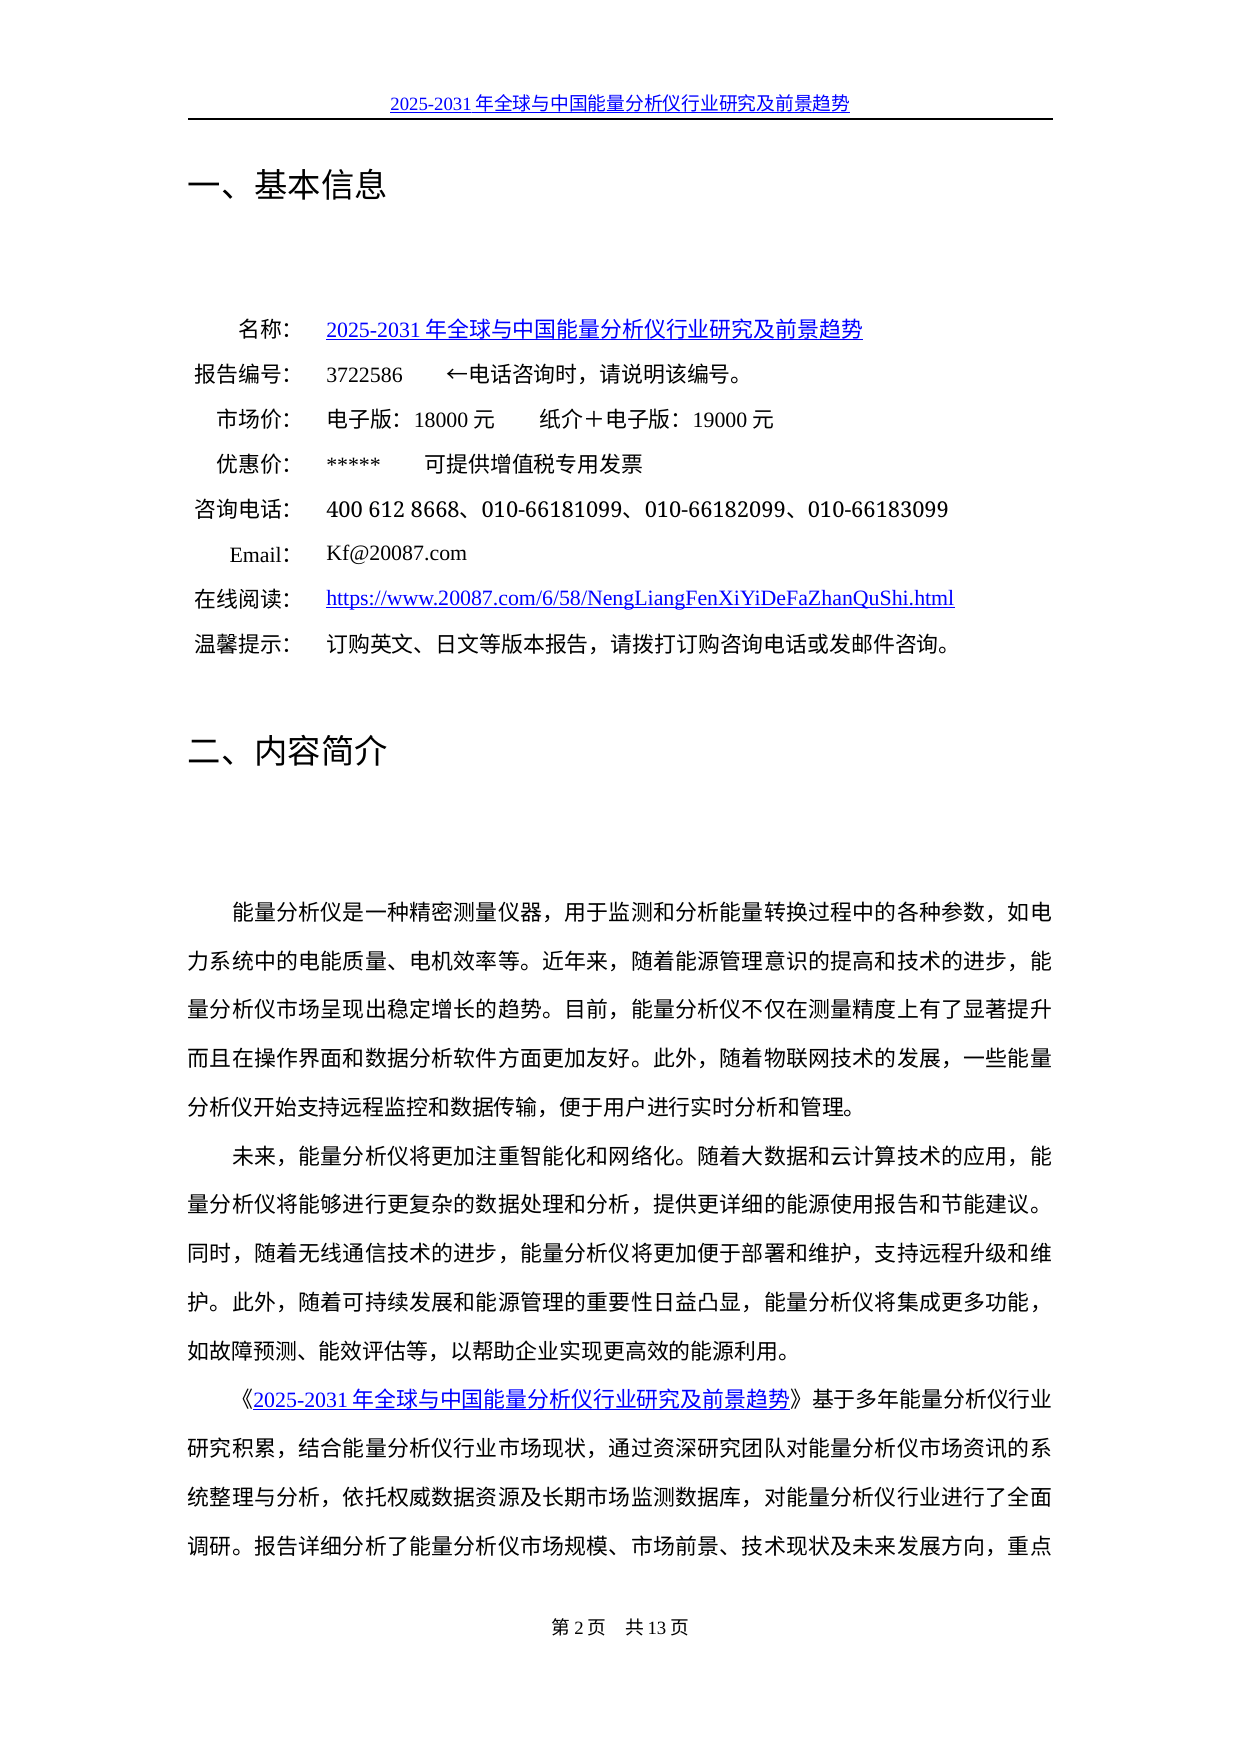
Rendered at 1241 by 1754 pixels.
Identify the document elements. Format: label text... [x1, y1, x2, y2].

table_cell 温馨提示： [167, 627, 315, 672]
table_cell 咨询电话： [167, 492, 315, 537]
table_cell 在线阅读： [167, 582, 315, 627]
table_cell 电子版：18000 元 纸介＋电子版：19000 元 [315, 402, 1073, 447]
table_cell Email： [167, 537, 315, 582]
table_cell 优惠价： [167, 447, 315, 492]
table_cell ***** 可提供增值税专用发票 [315, 447, 1073, 492]
table_header 名称： [167, 312, 315, 357]
table_cell 3722586 ←电话咨询时，请说明该编号。 [315, 357, 1073, 402]
table_header 2025-2031年全球与中国能量分析仪行业研究及前景趋势 [315, 312, 1073, 357]
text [187, 894, 1053, 1561]
table_cell [315, 582, 1073, 627]
table_cell 400 612 8668、010-66181099、010-66182099、010-66183099 [315, 492, 1073, 537]
title 二、内容简介 [187, 717, 1053, 782]
table_cell 市场价： [167, 402, 315, 447]
title 一、基本信息 [187, 150, 1053, 215]
table_cell 订购英文、日文等版本报告，请拨打订购咨询电话或发邮件咨询。 [315, 627, 1073, 672]
table_cell 报告编号： [167, 357, 315, 402]
table_cell Kf@20087.com [315, 537, 1073, 582]
